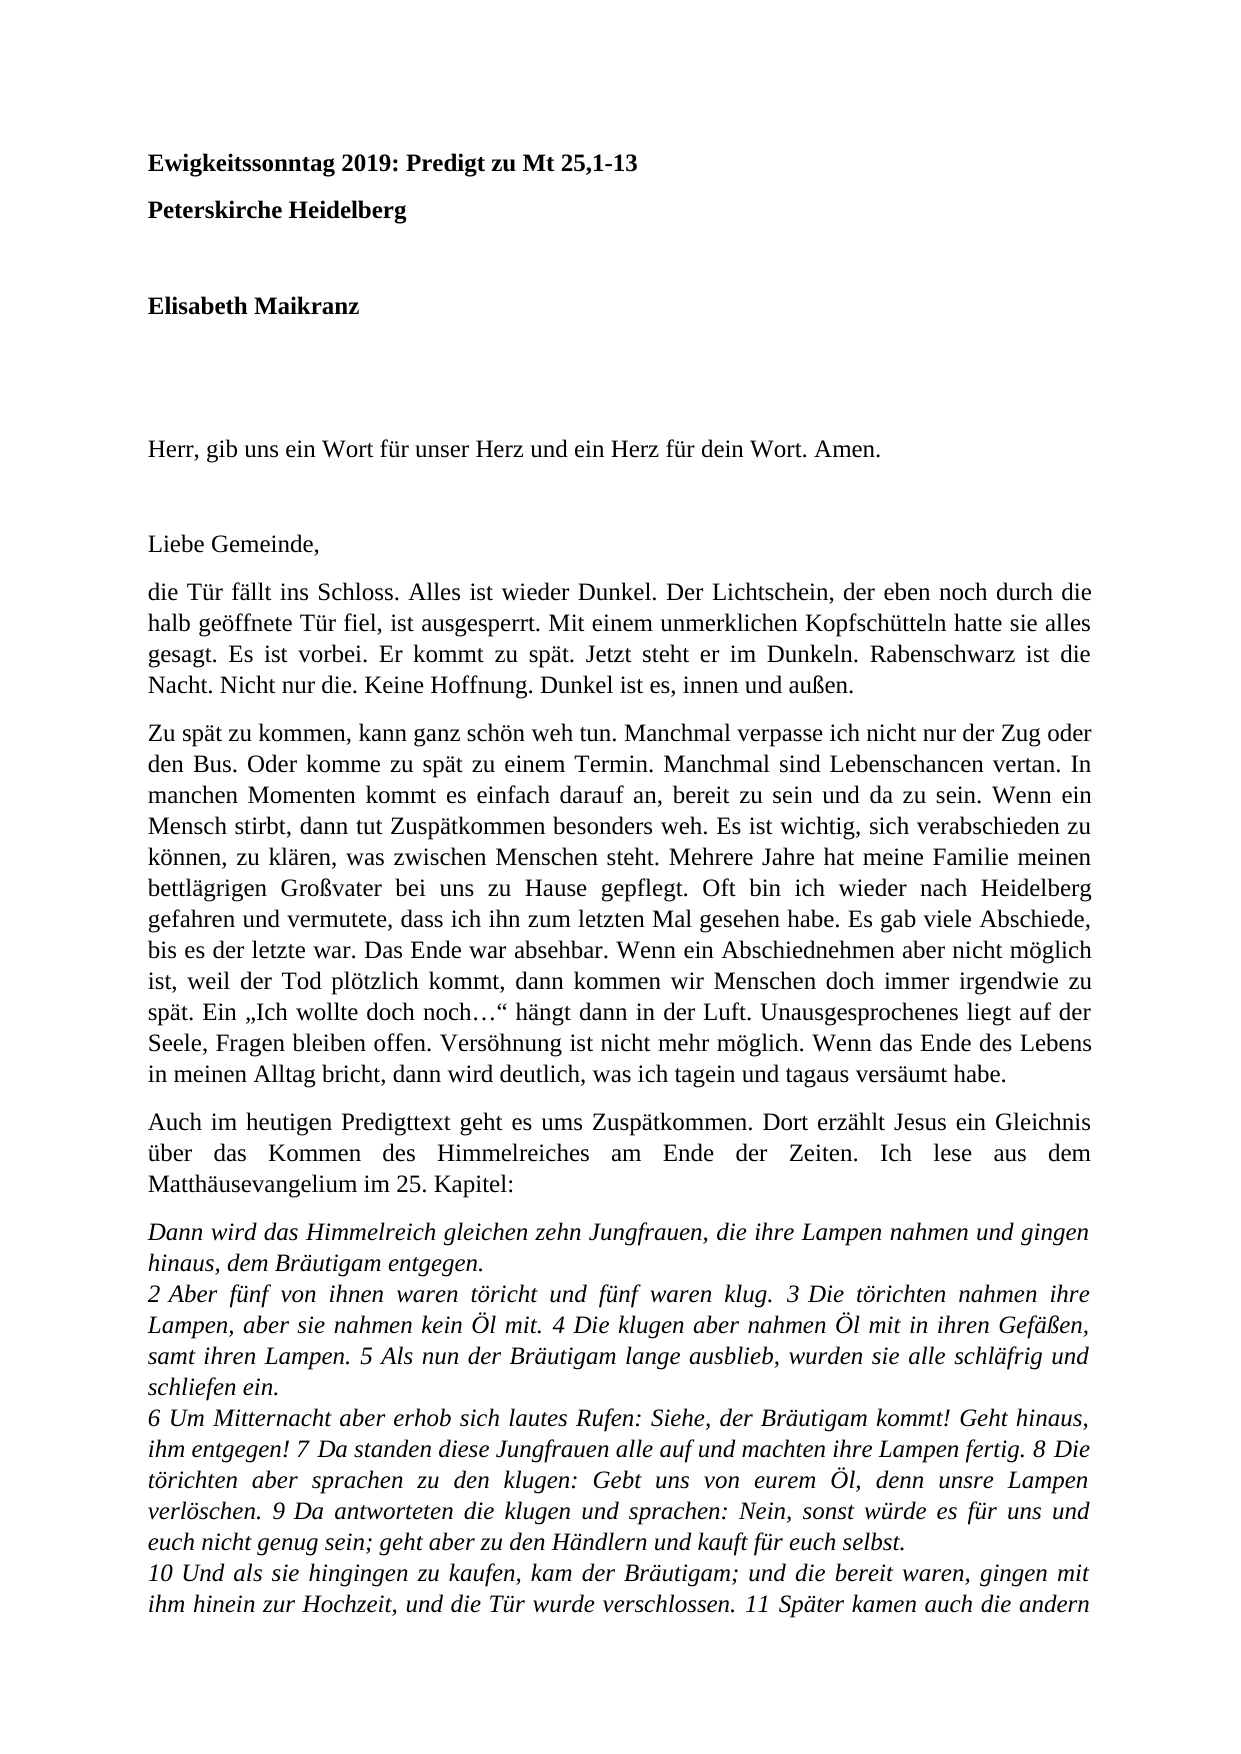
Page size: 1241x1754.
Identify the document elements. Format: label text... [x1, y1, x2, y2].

text Auch im heutigen Predigttext geht es ums Zuspätkommen. Dort erzählt Jesus ein Gleichnis über das Kommen des Himmelreiches am Ende der Zeiten. Ich lese aus dem Matthäusevangelium im 25. Kapitel: [148, 1107, 1093, 1198]
text Zu spät zu kommen, kann ganz schön weh tun. Manchmal verpasse ich nicht nur der Zug oder den Bus. Oder komme zu spät zu einem Termin. Manchmal sind Lebenschancen vertan. In manchen Momenten kommt es einfach darauf an, bereit zu sein und da zu sein. Wenn ein Mensch stirbt, dann tut Zuspätkommen besonders weh. Es ist wichtig, sich verabschieden zu können, zu klären, was zwischen Menschen steht. Mehrere Jahre hat meine Familie meinen bettlägrigen Großvater bei uns zu Hause gepflegt. Oft bin ich wieder nach Heidelberg gefahren und vermutete, dass ich ihn zum letzten Mal gesehen habe. Es gab viele Abschiede, bis es der letzte war. Das Ende war absehbar. Wenn ein Abschiednehmen aber nicht möglich ist, weil der Tod plötzlich kommt, dann kommen wir Menschen doch immer irgendwie zu spät. Ein „Ich wollte doch noch…“ hängt dann in der Luft. Unausgesprochenes liegt auf der Seele, Fragen bleiben offen. Versöhnung ist nicht mehr möglich. Wenn das Ende des Lebens in meinen Alltag bricht, dann wird deutlich, was ich tagein und tagaus versäumt habe. [148, 718, 1093, 1088]
text Elisabeth Maikranz [148, 291, 1093, 319]
text 6 Um Mitternacht aber erhob sich lautes Rufen: Siehe, der Bräutigam kommt! Geht hinaus, ihm entgegen! 7 Da standen diese Jungfrauen alle auf und machten ihre Lampen fertig. 8 Die törichten aber sprachen zu den klugen: Gebt uns von eurem Öl, denn unsre Lampen verlöschen. 9 Da antworteten die klugen und sprachen: Nein, sonst würde es für uns und euch nicht genug sein; geht aber zu den Händlern und kauft für euch selbst. [148, 1403, 1093, 1556]
text Liebe Gemeinde, [148, 529, 1093, 558]
text 2 Aber fünf von ihnen waren töricht und fünf waren klug. 3 Die törichten nahmen ihre Lampen, aber sie nahmen kein Öl mit. 4 Die klugen aber nahmen Öl mit in ihren Gefäßen, samt ihren Lampen. 5 Als nun der Bräutigam lange ausblieb, wurden sie alle schläfrig und schliefen ein. [148, 1279, 1093, 1401]
text Dann wird das Himmelreich gleichen zehn Jungfrauen, die ihre Lampen nahmen und gingen hinaus, dem Bräutigam entgegen. [148, 1217, 1093, 1277]
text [148, 1558, 1093, 1618]
text Ewigkeitssonntag 2019: Predigt zu Mt 25,1-13 [148, 148, 1093, 176]
text die Tür fällt ins Schloss. Alles ist wieder Dunkel. Der Lichtschein, der eben noch durch die halb geöffnete Tür fiel, ist ausgesperrt. Mit einem unmerklichen Kopfschütteln hatte sie alles gesagt. Es ist vorbei. Er kommt zu spät. Jetzt steht er im Dunkeln. Rabenschwarz ist die Nacht. Nicht nur die. Keine Hoffnung. Dunkel ist es, innen und außen. [148, 577, 1093, 699]
text Peterskirche Heidelberg [148, 195, 1093, 224]
text Herr, gib uns ein Wort für unser Herz und ein Herz für dein Wort. Amen. [148, 434, 1093, 463]
